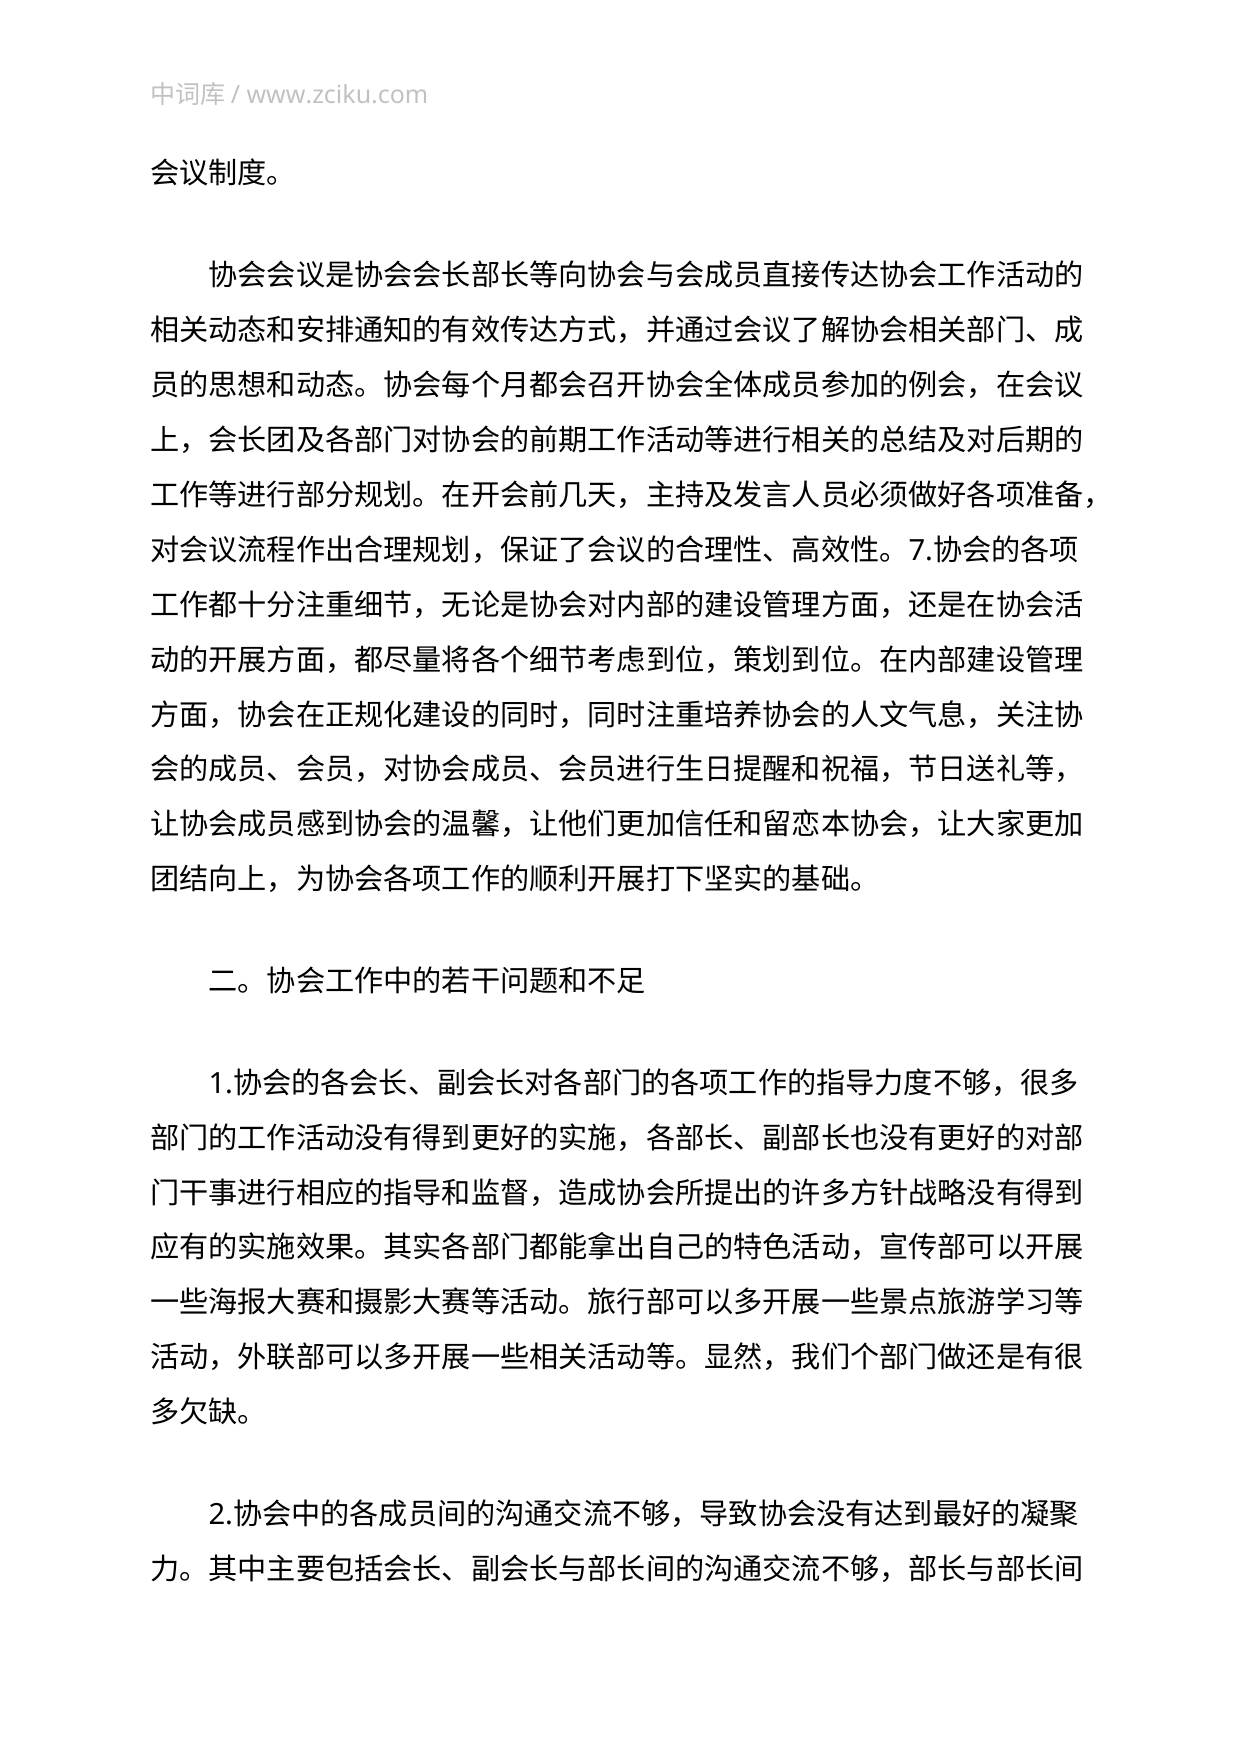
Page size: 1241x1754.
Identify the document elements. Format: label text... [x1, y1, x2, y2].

text 1.协会的各会长、副会长对各部门的各项工作的指导力度不够，很多部门的工作活动没有得到更好的实施，各部长、副部长也没有更好的对部门干事进行相应的指导和监督，造成协会所提出的许多方针战略没有得到应有的实施效果。其实各部门都能拿出自己的特色活动，宣传部可以开展一些海报大赛和摄影大赛等活动。旅行部可以多开展一些景点旅游学习等活动，外联部可以多开展一些相关活动等。显然，我们个部门做还是有很多欠缺。 [150, 1059, 1090, 1431]
text 二。协会工作中的若干问题和不足 [150, 957, 1090, 1000]
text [150, 1491, 1090, 1588]
text 协会会议是协会会长部长等向协会与会成员直接传达协会工作活动的相关动态和安排通知的有效传达方式，并通过会议了解协会相关部门、成员的思想和动态。协会每个月都会召开协会全体成员参加的例会，在会议上，会长团及各部门对协会的前期工作活动等进行相关的总结及对后期的工作等进行部分规划。在开会前几天，主持及发言人员必须做好各项准备，对会议流程作出合理规划，保证了会议的合理性、高效性。7.协会的各项工作都十分注重细节，无论是协会对内部的建设管理方面，还是在协会活动的开展方面，都尽量将各个细节考虑到位，策划到位。在内部建设管理方面，协会在正规化建设的同时，同时注重培养协会的人文气息，关注协会的成员、会员，对协会成员、会员进行生日提醒和祝福，节日送礼等，让协会成员感到协会的温馨，让他们更加信任和留恋本协会，让大家更加团结向上，为协会各项工作的顺利开展打下坚实的基础。 [150, 252, 1090, 898]
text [150, 150, 1090, 192]
